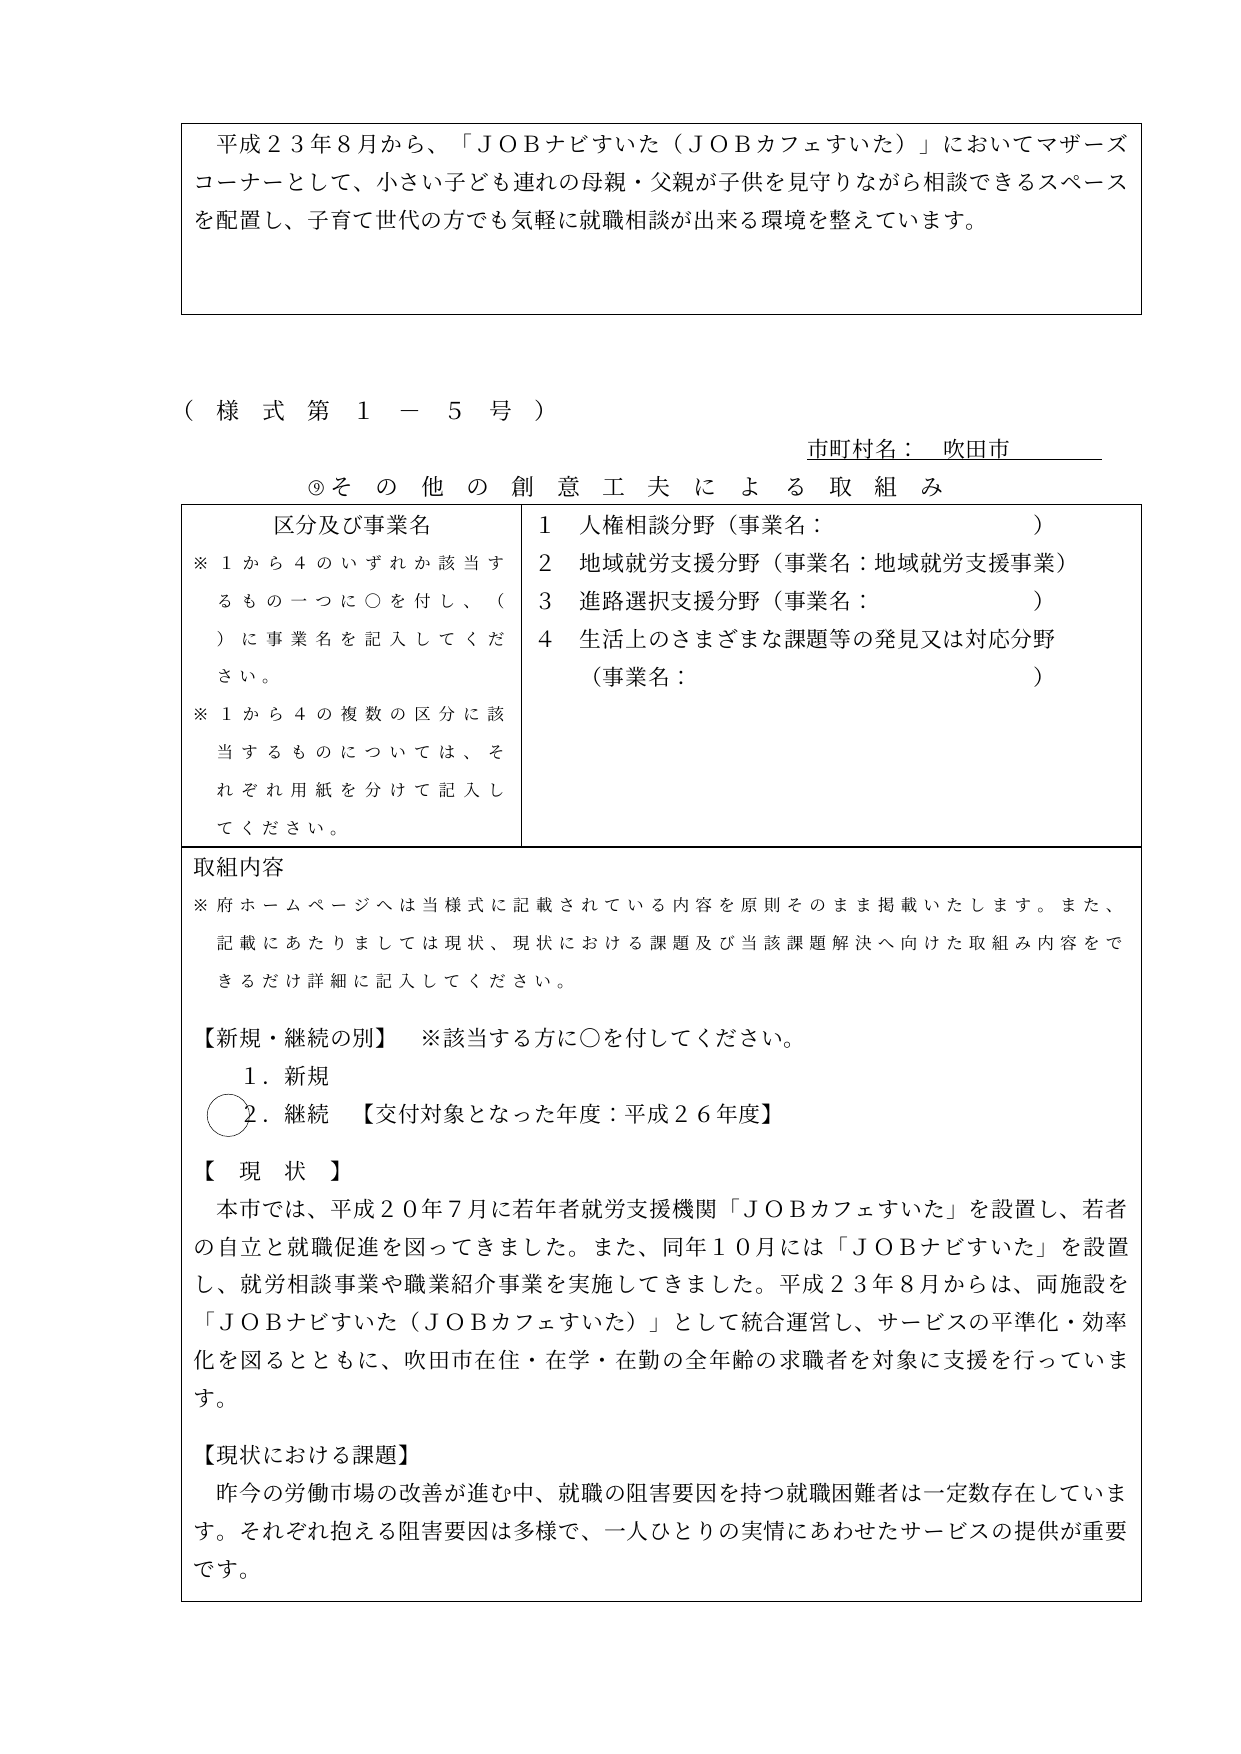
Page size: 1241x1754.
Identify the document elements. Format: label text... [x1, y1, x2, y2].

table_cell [182, 848, 1141, 1601]
text ⑨その他の創意工夫による取組み [171, 466, 1102, 504]
table_header １ 人権相談分野（事業名： ） ２ 地域就労支援分野（事業名：地域就労支援事業） ３ 進路選択支援分野（事業名： ） ４ 生活上のさまざまな課題等の発見又は対応分野 （事業名： ） [522, 505, 1141, 846]
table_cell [182, 124, 1141, 313]
table_header 区分及び事業名 ※１から４のいずれか該当するもの一つに○を付し、（ ）に事業名を記入してください。 ※１から４の複数の区分に該当するものについては、それぞれ用紙を分けて記入してください。 [182, 505, 521, 846]
text （様式第１－５号） [171, 390, 1102, 428]
text 市町村名： 吹田市 [171, 428, 1102, 466]
